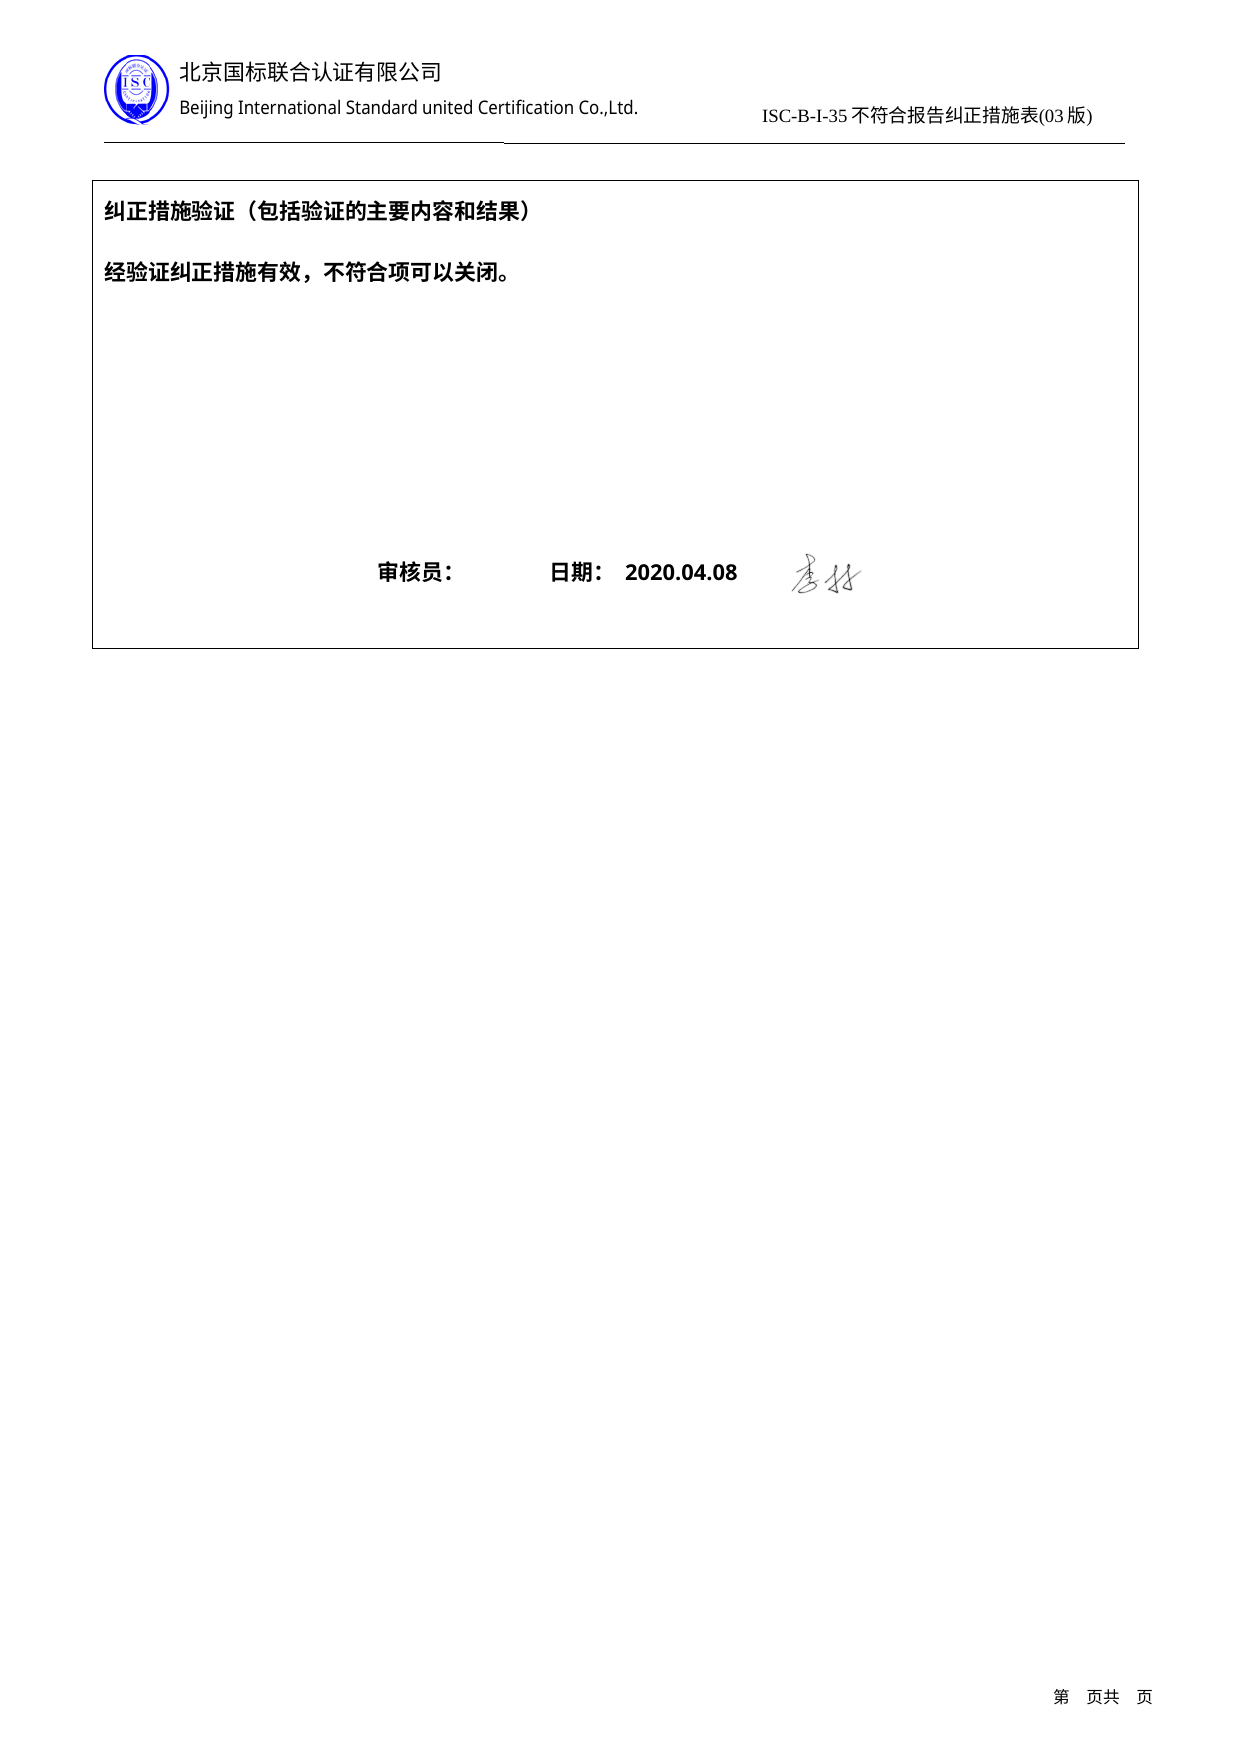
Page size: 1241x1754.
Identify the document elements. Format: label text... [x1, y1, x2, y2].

picture [104, 55, 172, 124]
table_cell 纠正措施验证（包括验证的主要内容和结果） 经验证纠正措施有效，不符合项可以关闭。 审核员： 日期： 2020.04.08 [93, 181, 1138, 648]
picture [788, 547, 862, 600]
